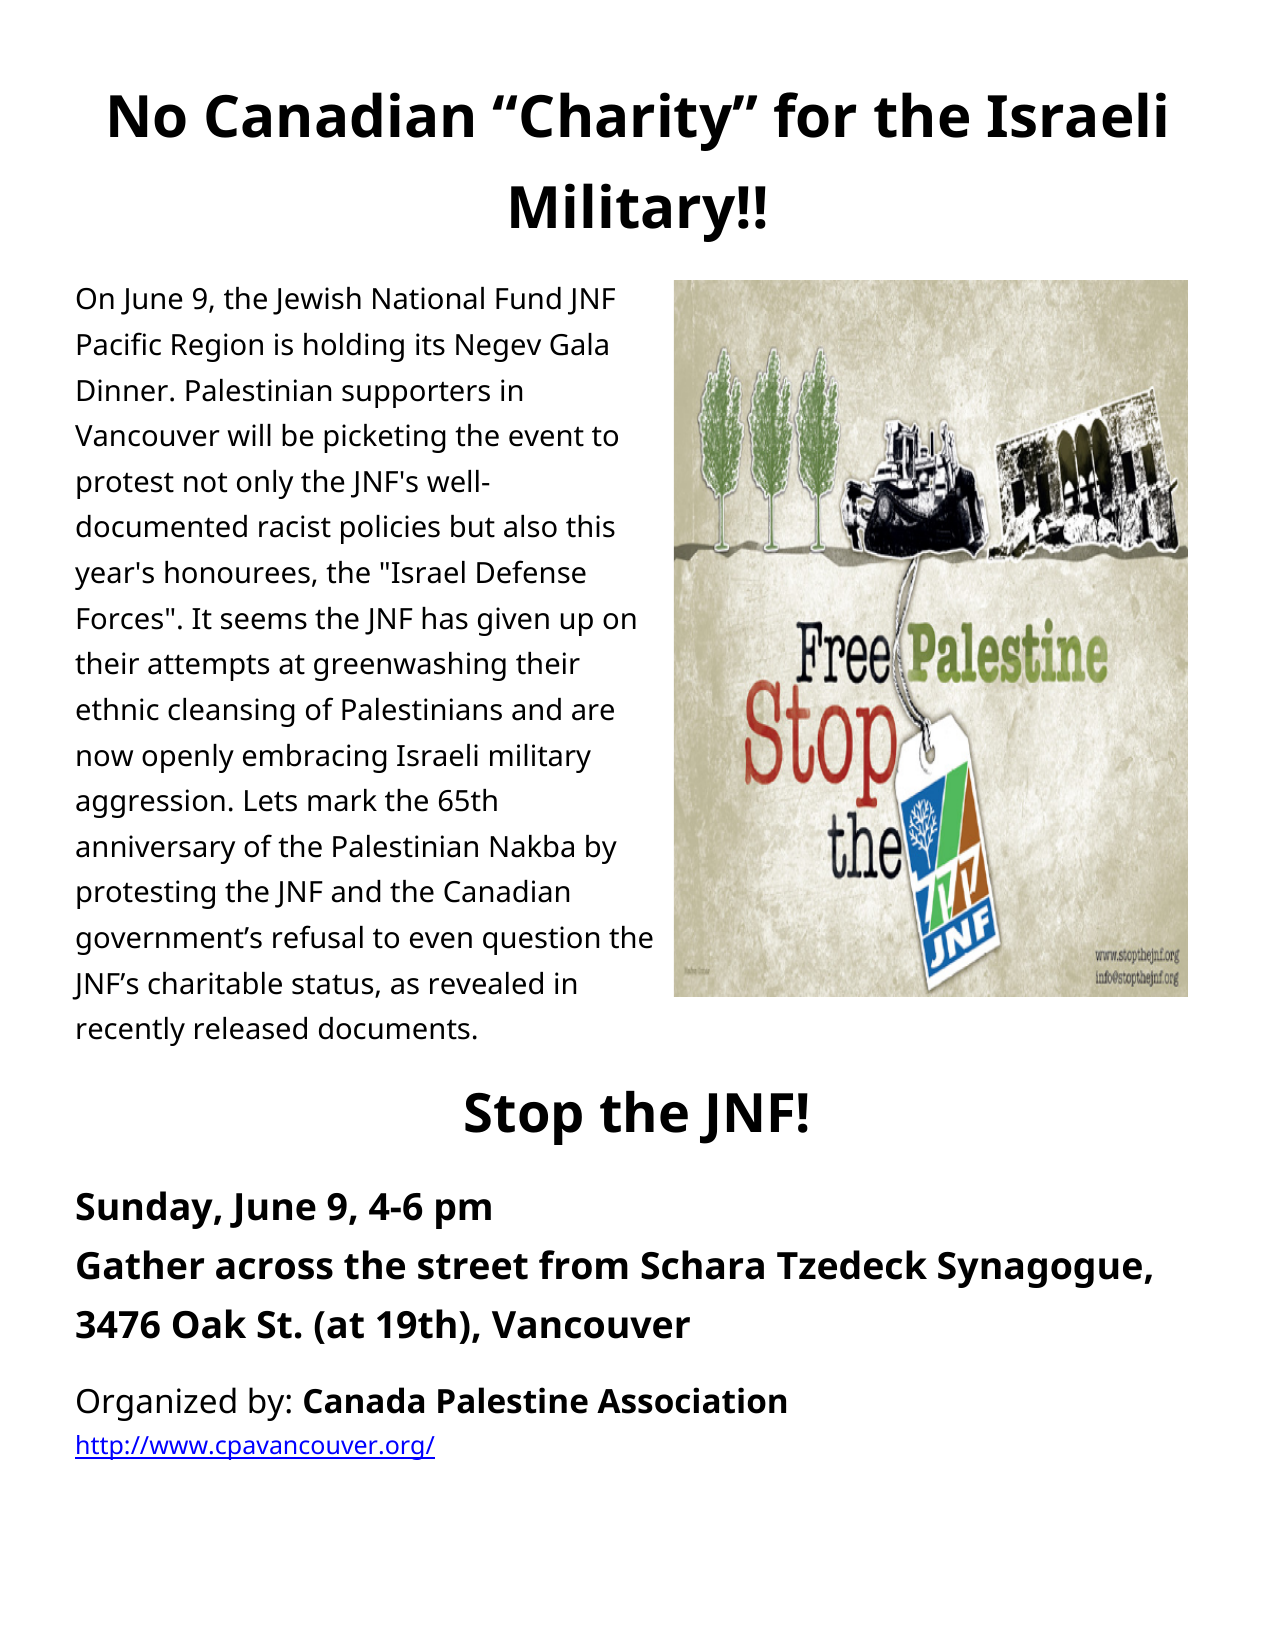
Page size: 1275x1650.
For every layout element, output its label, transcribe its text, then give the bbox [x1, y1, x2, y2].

text Sunday, June 9, 4-6 pm Gather across the street from Schara Tzedeck Synagogue, 3476 Oak St. (at 19th), Vancouver [75, 1181, 1200, 1349]
text No Canadian “Charity” for the Israeli Military!! [75, 75, 1200, 246]
picture [673, 280, 1188, 997]
text Stop the JNF! [75, 1075, 1200, 1149]
text Organized by: Canada Palestine Association http://www.cpavancouver.org/ [75, 1377, 1200, 1462]
